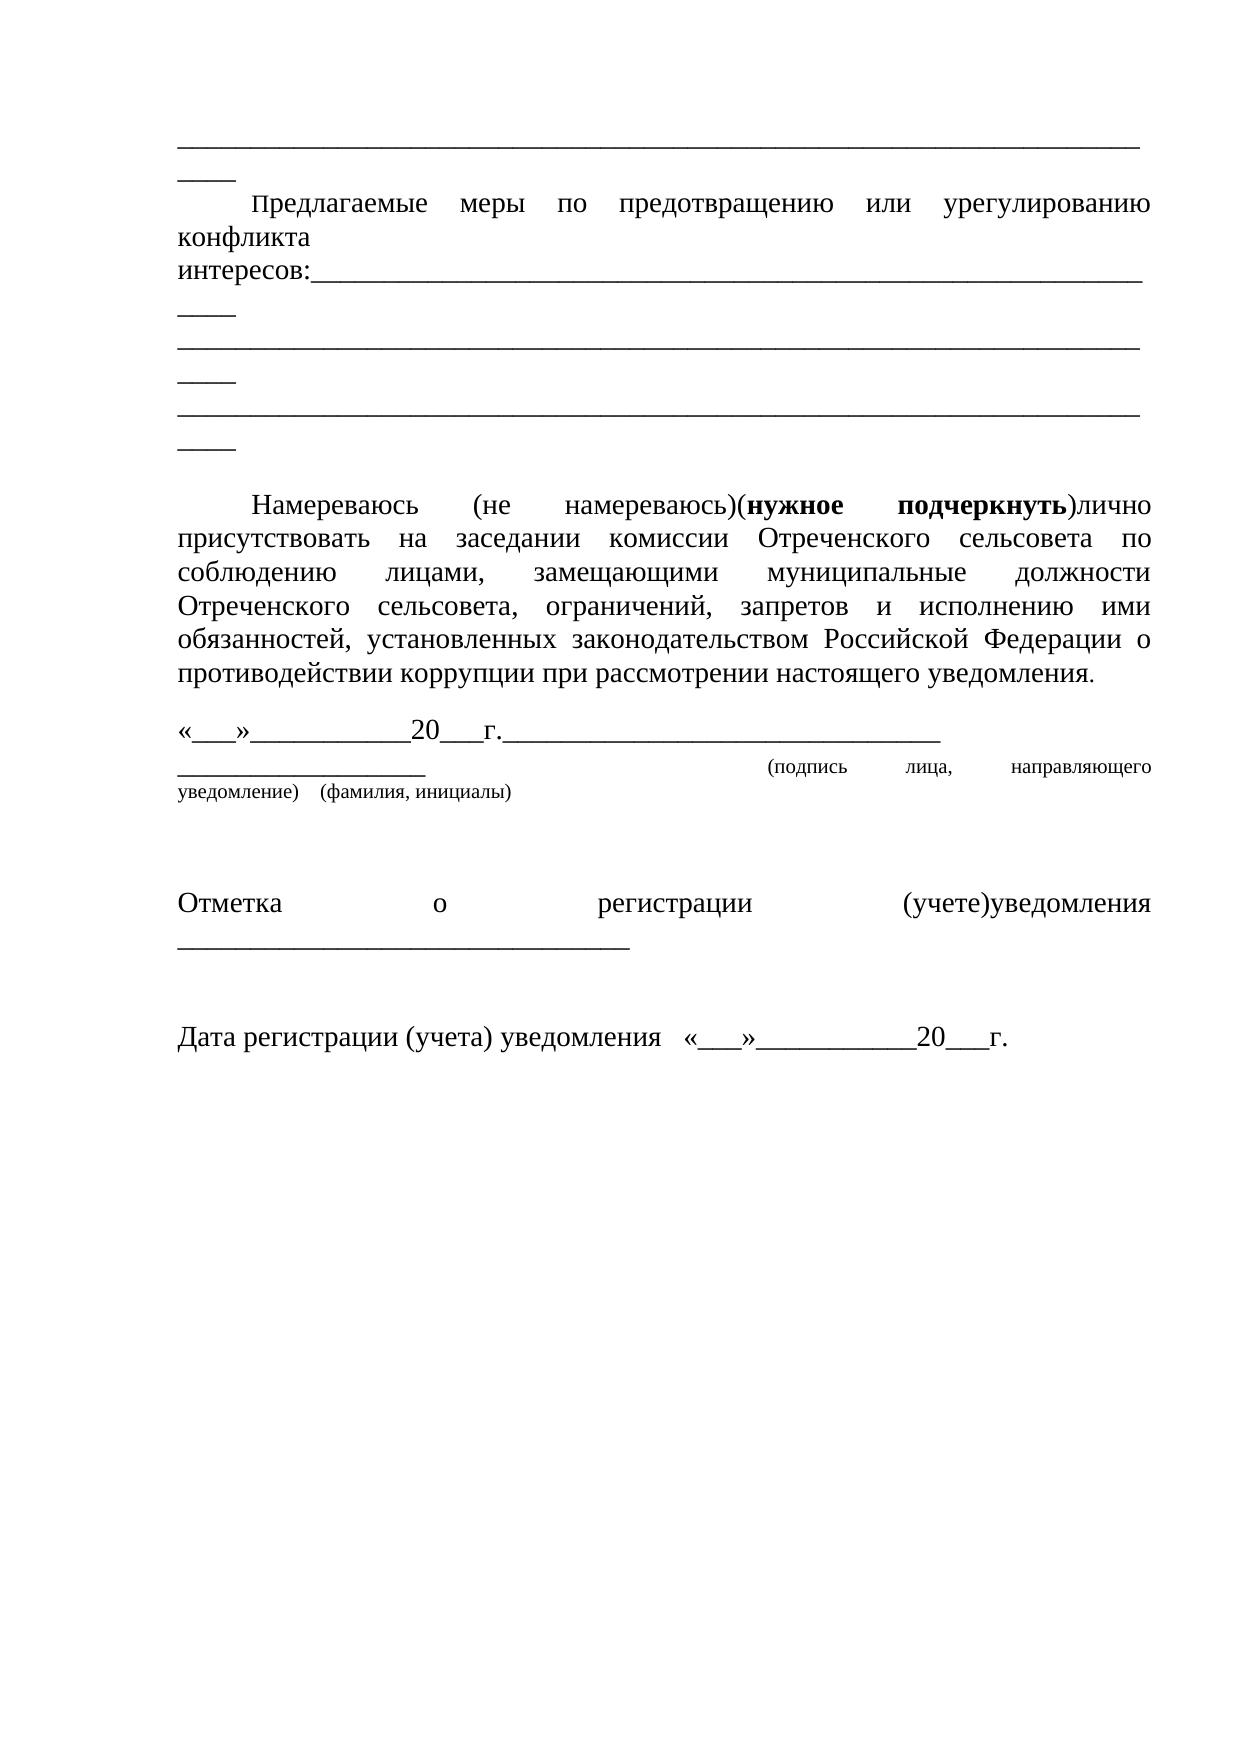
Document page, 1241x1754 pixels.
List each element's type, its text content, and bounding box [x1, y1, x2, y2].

text ______________________________________________________________________ [177, 386, 1152, 453]
text Предлагаемые меры по предотвращению или урегулированию конфликта интересов:_____________________________________________________________ [177, 185, 1152, 319]
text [177, 118, 1152, 185]
text Отметка о регистрации (учете)уведомления _______________________________ [177, 886, 1152, 953]
text Дата регистрации (учета) уведомления «___»___________20___г. [177, 1019, 1152, 1053]
text ______________________________________________________________________ [177, 319, 1152, 386]
text Намереваюсь (не намереваюсь)(нужное подчеркнуть)лично присутствовать на заседании комиссии Отреченского сельсовета по соблюдению лицами, замещающими муниципальные должности Отреченского сельсовета, ограничений, запретов и исполнению ими обязанностей, установленных законодательством Российской Федерации о противодействии коррупции при рассмотрении настоящего уведомления. [177, 487, 1152, 688]
text «___»___________20___г.______________________________ _________________ (подпись лица, направляющего уведомление) (фамилия, инициалы) [177, 712, 1152, 803]
